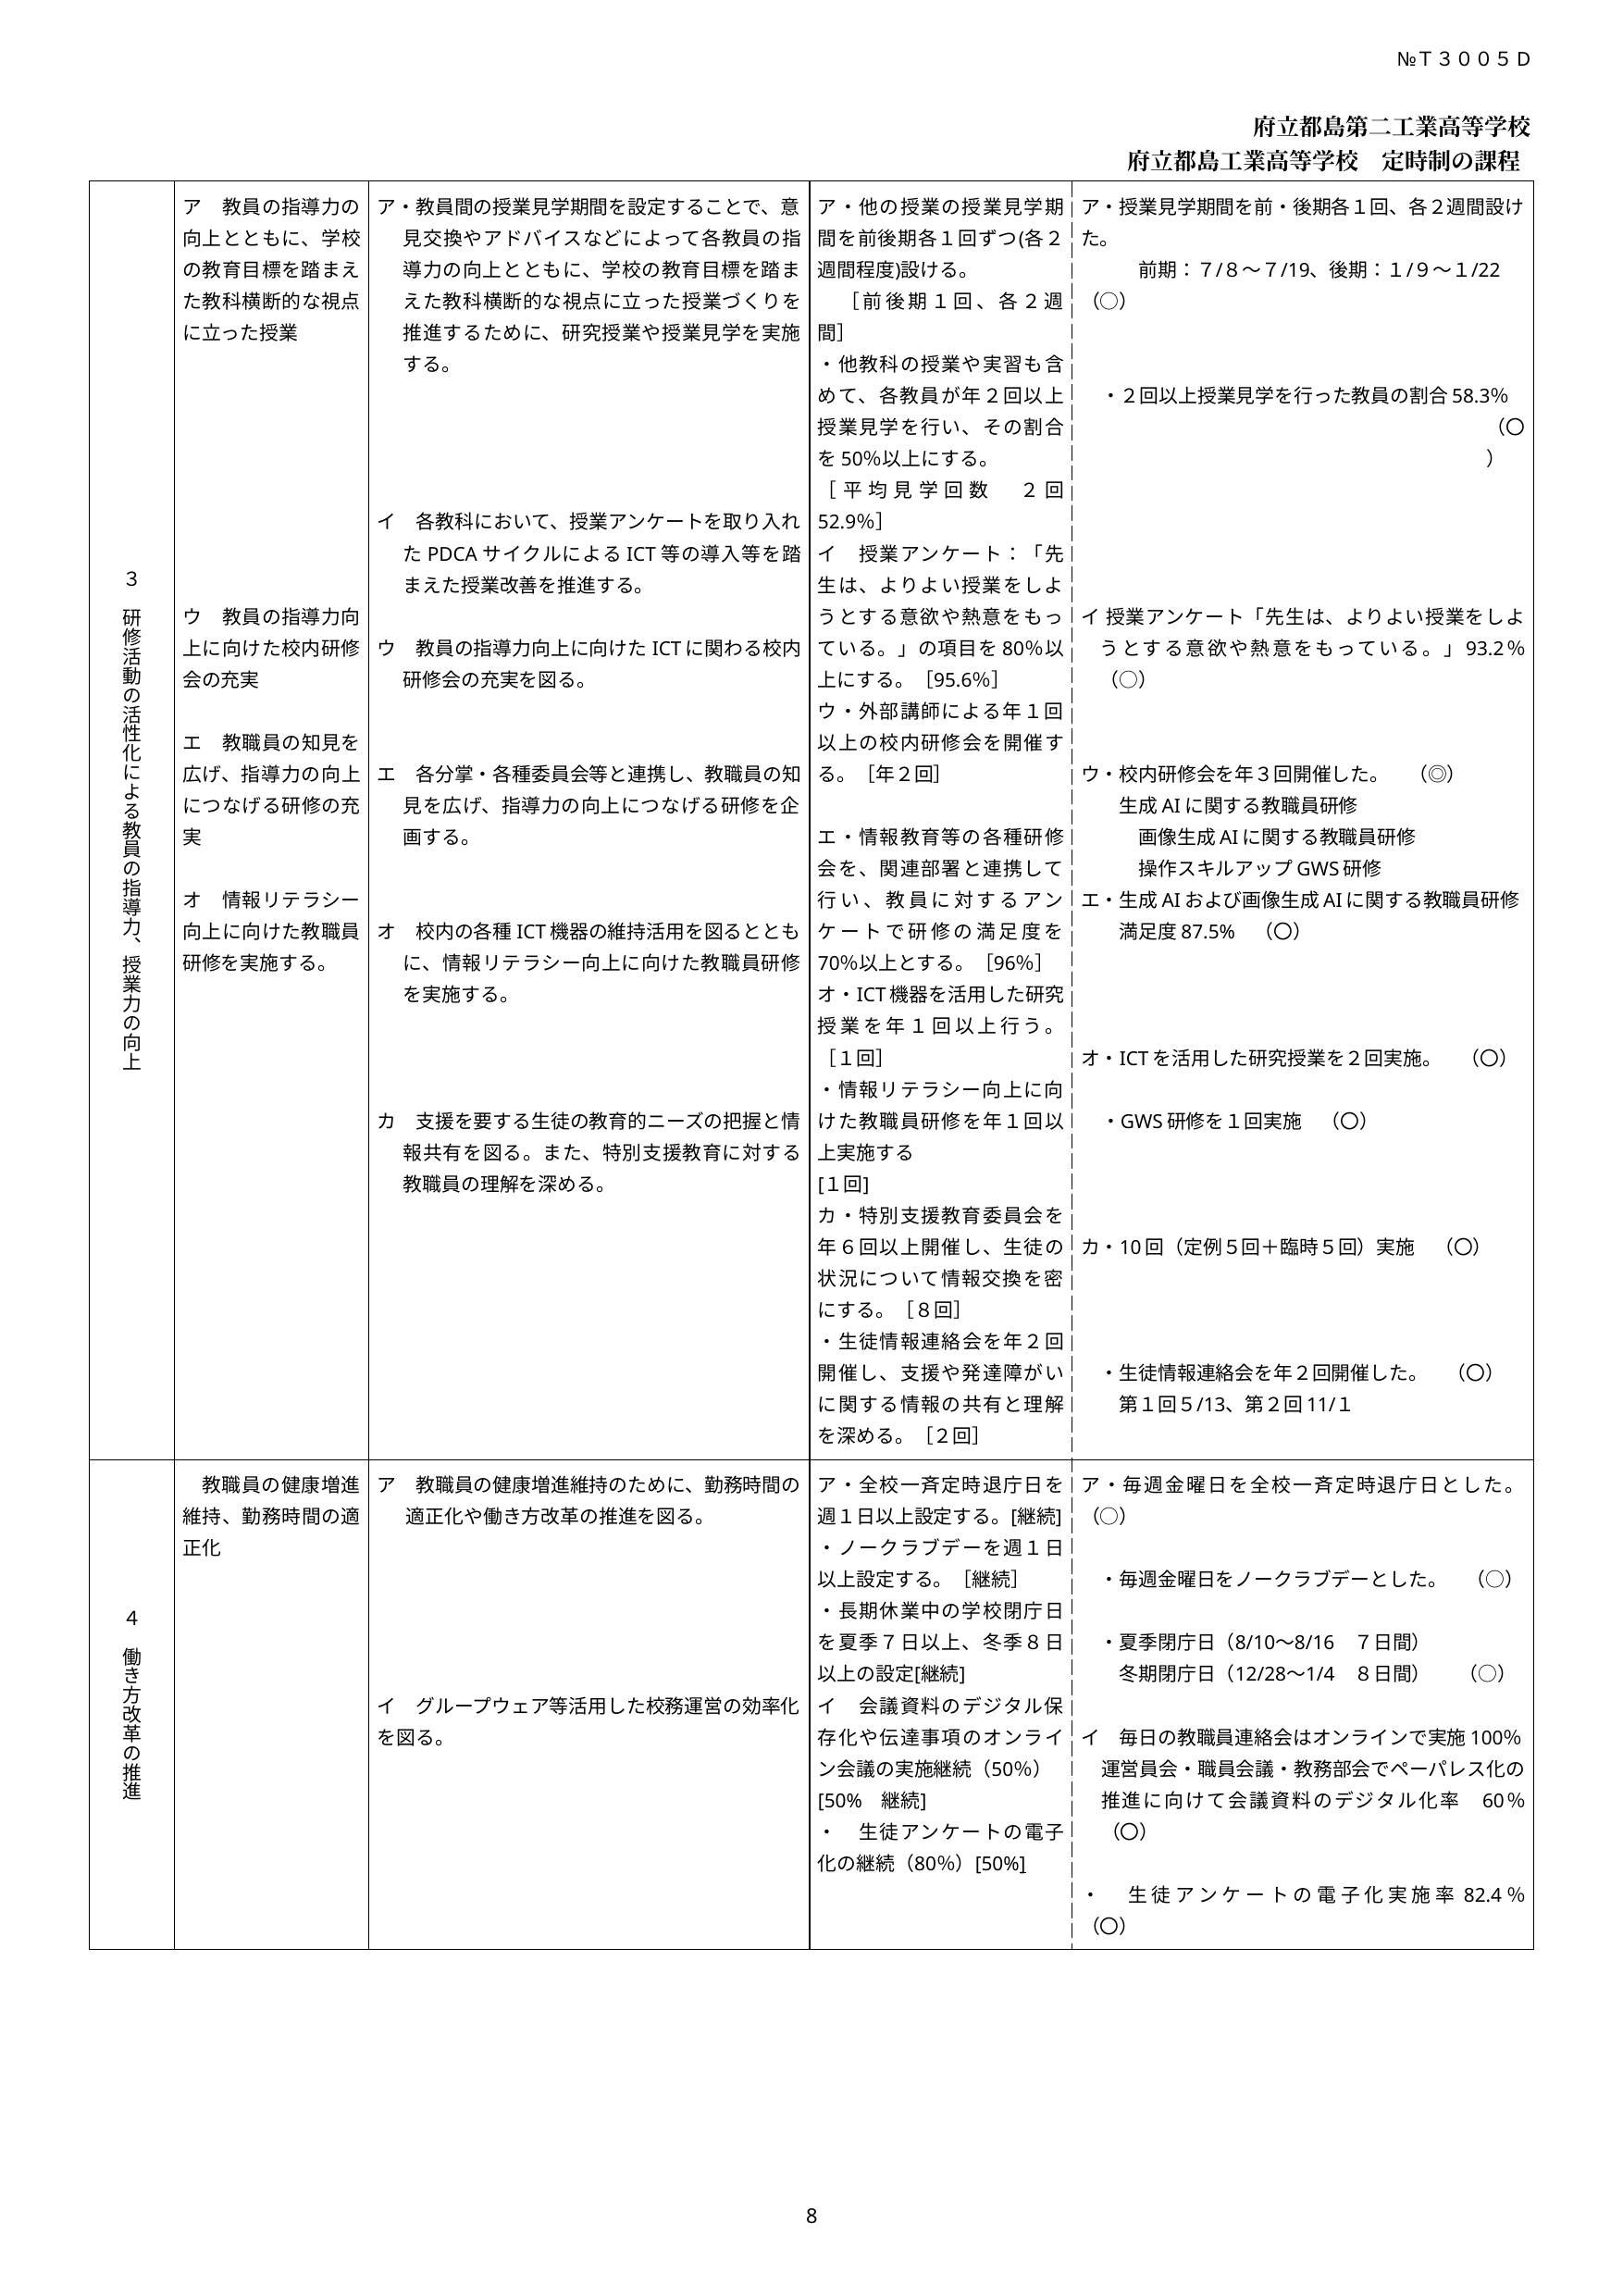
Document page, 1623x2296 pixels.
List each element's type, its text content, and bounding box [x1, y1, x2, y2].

table_cell ア・毎週金曜日を全校一斉定時退庁日とした。 （○） ・毎週金曜日をノークラブデーとした。 （○） ・夏季閉庁日（8/10～8/16 ７日間） 冬期閉庁日（12/28～1/4 ８日間） （○） イ 毎日の教職員連絡会はオンラインで実施100％ 運営員会・職員会議・教務部会でペーパレス化の推進に向けて会議資料のデジタル化率 60％ （〇） ・ 生徒アンケートの電子化実施率82.4％ （〇） [1072, 1460, 1533, 1949]
table_cell ア・他の授業の授業見学期間を前後期各１回ずつ(各２週間程度)設ける。 ［前後期１回、各２週間］ ・他教科の授業や実習も含めて、各教員が年２回以上授業見学を行い、その割合を50％以上にする。 ［平均見学回数 ２回 52.9％］ イ 授業アンケート：「先生は、よりよい授業をしようとする意欲や熱意をもっている。」の項目を80％以上にする。［95.6％］ ウ・外部講師による年１回以上の校内研修会を開催する。［年２回］ エ・情報教育等の各種研修会を、関連部署と連携して行い、教員に対するアンケートで研修の満足度を70％以上とする。［96％］ オ・ICT機器を活用した研究授業を年１回以上行う。［１回］ ・情報リテラシー向上に向けた教職員研修を年１回以上実施する [１回] カ・特別支援教育委員会を年６回以上開催し、生徒の状況について情報交換を密にする。［８回］ ・生徒情報連絡会を年２回開催し、支援や発達障がいに関する情報の共有と理解を深める。［２回］ [811, 181, 1072, 1459]
table_cell 教職員の健康増進維持、勤務時間の適正化 [175, 1460, 368, 1949]
table_cell ア・全校一斉定時退庁日を週１日以上設定する。[継続] ・ノークラブデーを週１日以上設定する。［継続］ ・長期休業中の学校閉庁日を夏季７日以上、冬季８日以上の設定[継続] イ 会議資料のデジタル保存化や伝達事項のオンライン会議の実施継続（50％） [50% 継続] ・ 生徒アンケートの電子化の継続（80％）[50%] [811, 1460, 1072, 1949]
table_cell ア・授業見学期間を前・後期各１回、各２週間設けた。 前期：７/８～７/19、後期：１/９～１/22 （○） ・２回以上授業見学を行った教員の割合58.3％（〇） イ 授業アンケート「先生は、よりよい授業をしようとする意欲や熱意をもっている。」93.2％ （○） ウ・校内研修会を年３回開催した。 （◎） 生成AIに関する教職員研修 画像生成AIに関する教職員研修 操作スキルアップGWS研修 エ・生成AIおよび画像生成AIに関する教職員研修 満足度87.5% （〇） オ・ICTを活用した研究授業を２回実施。 （〇） ・GWS研修を１回実施 （〇） カ・10回（定例５回＋臨時５回）実施 （〇） ・生徒情報連絡会を年２回開催した。 （〇） 第１回５/13、第２回11/１ [1072, 181, 1533, 1459]
table_cell ア・教員間の授業見学期間を設定することで、意見交換やアドバイスなどによって各教員の指導力の向上とともに、学校の教育目標を踏まえた教科横断的な視点に立った授業づくりを推進するために、研究授業や授業見学を実施する。 イ 各教科において、授業アンケートを取り入れたPDCAサイクルによるICT等の導入等を踏まえた授業改善を推進する。 ウ 教員の指導力向上に向けたICTに関わる校内研修会の充実を図る。 エ 各分掌・各種委員会等と連携し、教職員の知見を広げ、指導力の向上につなげる研修を企画する。 オ 校内の各種ICT機器の維持活用を図るとともに、情報リテラシー向上に向けた教職員研修を実施する。 カ 支援を要する生徒の教育的ニーズの把握と情報共有を図る。また、特別支援教育に対する教職員の理解を深める。 [369, 181, 809, 1459]
table_cell ア 教員の指導力の向上とともに、学校の教育目標を踏まえた教科横断的な視点に立った授業 ウ 教員の指導力向上に向けた校内研修会の充実 エ 教職員の知見を広げ、指導力の向上につなげる研修の充実 オ 情報リテラシー向上に向けた教職員研修を実施する。 [175, 181, 368, 1459]
table_cell ア 教職員の健康増進維持のために、勤務時間の適正化や働き方改革の推進を図る。 イ グループウェア等活用した校務運営の効率化を図る。 [369, 1460, 809, 1949]
table_cell ４ 働き方改革の推進 [90, 1460, 174, 1949]
table_cell ３ 研修活動の活性化による教員の指導力、授業力の向上 [90, 181, 174, 1459]
